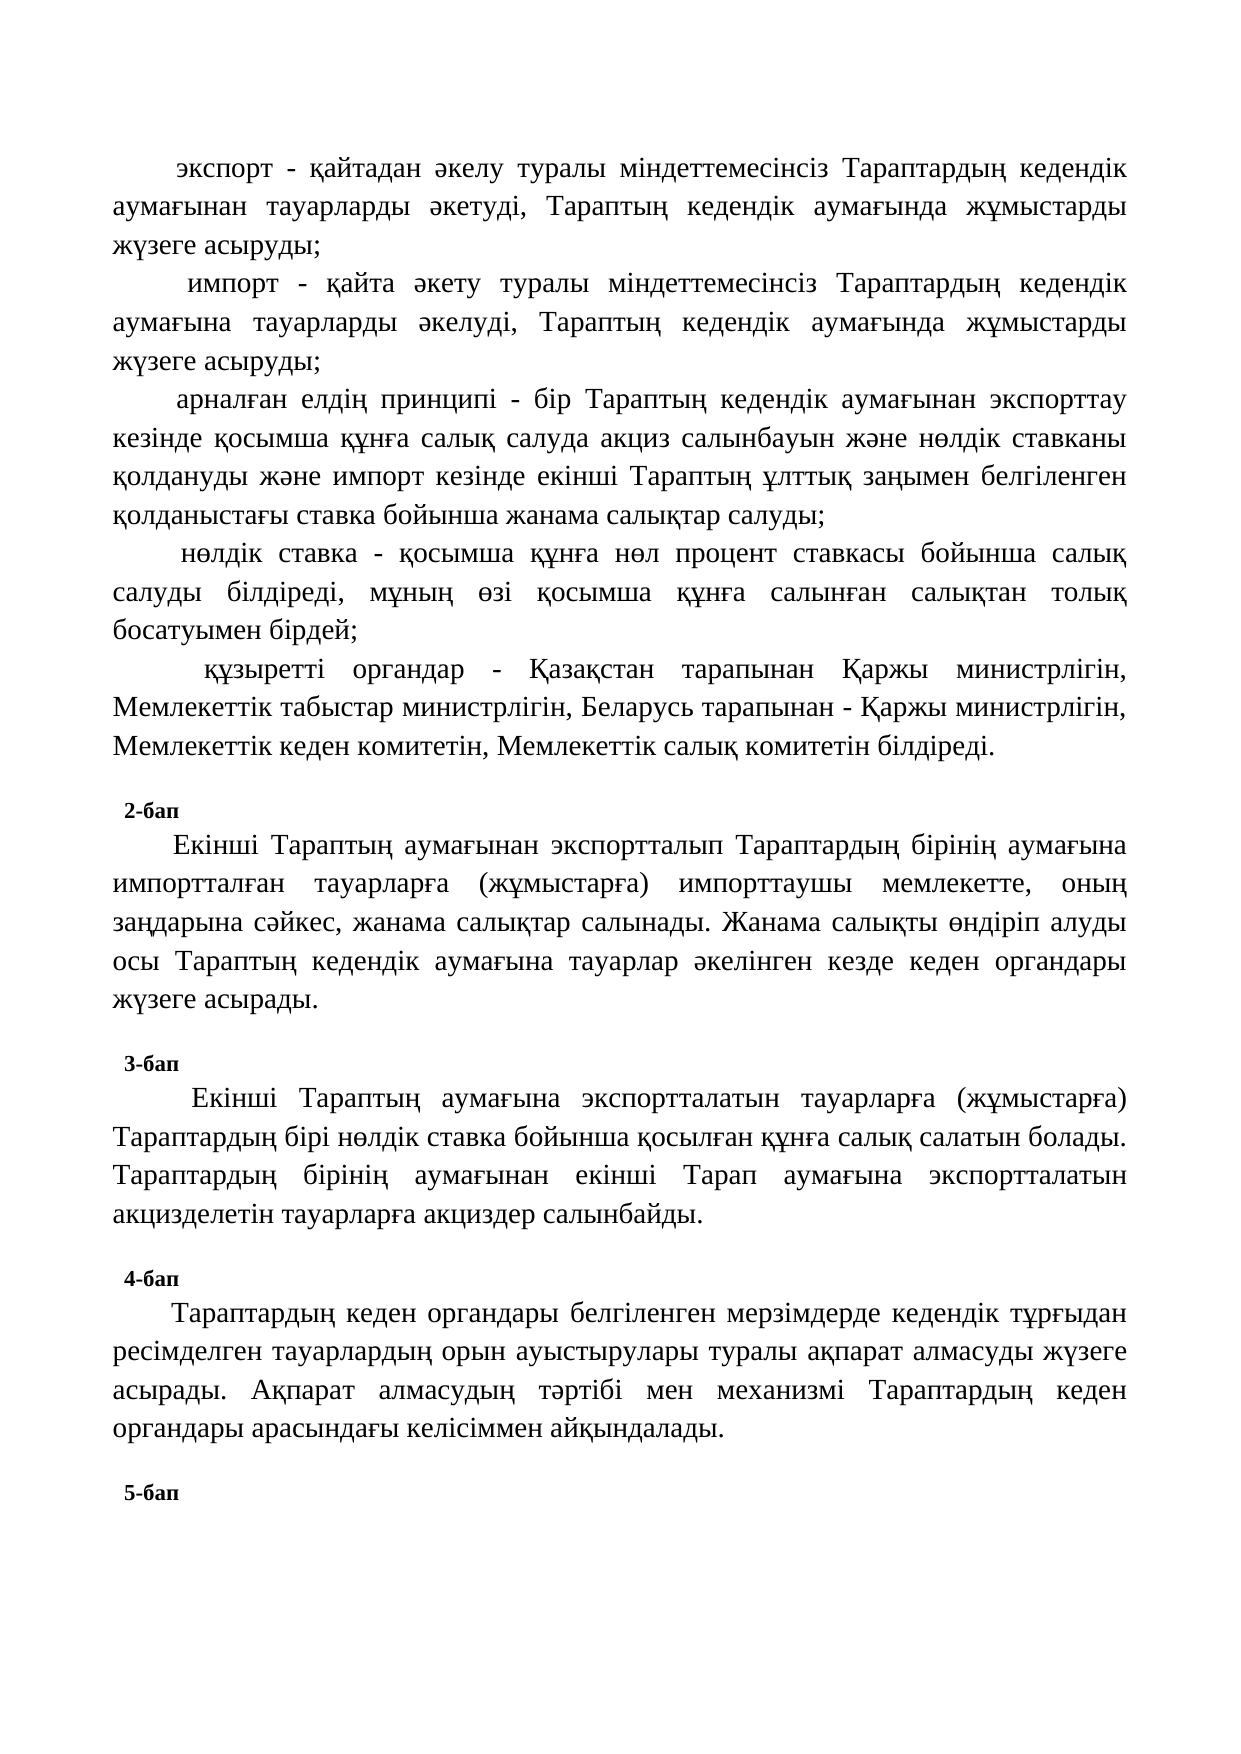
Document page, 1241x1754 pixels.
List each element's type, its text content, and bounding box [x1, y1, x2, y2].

text 3-бап [112, 1050, 1128, 1076]
text 2-бап [112, 797, 1128, 823]
text Екiншi Тараптың аумағынан экспортталып Тараптардың бiрiнiң аумағына импортталған тауарларға (жұмыстарға) импорттаушы мемлекетте, оның заңдарына сәйкес, жанама салықтар салынады. Жанама салықты өндiрiп алуды осы Тараптың кедендiк аумағына тауарлар әкелiнген кезде кеден органдары жүзеге асырады. [112, 827, 1128, 1015]
text 5-бап [112, 1479, 1128, 1506]
text экспорт - қайтадан әкелу туралы мiндеттемесiнсiз Тараптардың кедендiк аумағынан тауарларды әкетудi, Тараптың кедендiк аумағында жұмыстарды жүзеге асыруды; [112, 150, 1128, 261]
text импорт - қайта әкету туралы мiндеттемесiнсiз Тараптардың кедендiк аумағына тауарларды әкелудi, Тараптың кедендiк аумағында жұмыстарды жүзеге асыруды; [112, 266, 1128, 376]
text құзыреттi органдар - Қазақстан тарапынан Қаржы министрлiгiн, Мемлекеттiк табыстар министрлiгiн, Беларусь тарапынан - Қаржы министрлiгiн, Мемлекеттiк кеден комитетiн, Мемлекеттiк салық комитетiн бiлдiредi. [112, 651, 1128, 762]
text нөлдiк ставка - қосымша құнға нөл процент ставкасы бойынша салық салуды бiлдiредi, мұның өзi қосымша құнға салынған салықтан толық босатуымен бiрдей; [112, 535, 1128, 646]
text арналған елдiң принципi - бiр Тараптың кедендiк аумағынан экспорттау кезiнде қосымша құнға салық салуда акциз салынбауын және нөлдiк ставканы қолдануды және импорт кезiнде екiншi Тараптың ұлттық заңымен белгiленген қолданыстағы ставка бойынша жанама салықтар салуды; [112, 381, 1128, 530]
text Екiншi Тараптың аумағына экспортталатын тауарларға (жұмыстарға) Тараптардың бiрi нөлдiк ставка бойынша қосылған құнға салық салатын болады. Тараптардың бiрiнiң аумағынан екiншi Тарап аумағына экспортталатын акцизделетiн тауарларға акциздер салынбайды. [112, 1080, 1128, 1229]
text Тараптардың кеден органдары белгiленген мерзiмдерде кедендiк тұрғыдан ресiмделген тауарлардың орын ауыстырулары туралы ақпарат алмасуды жүзеге асырады. Ақпарат алмасудың тәртiбi мен механизмi Тараптардың кеден органдары арасындағы келiсiммен айқындалады. [112, 1295, 1128, 1444]
text 4-бап [112, 1264, 1128, 1291]
